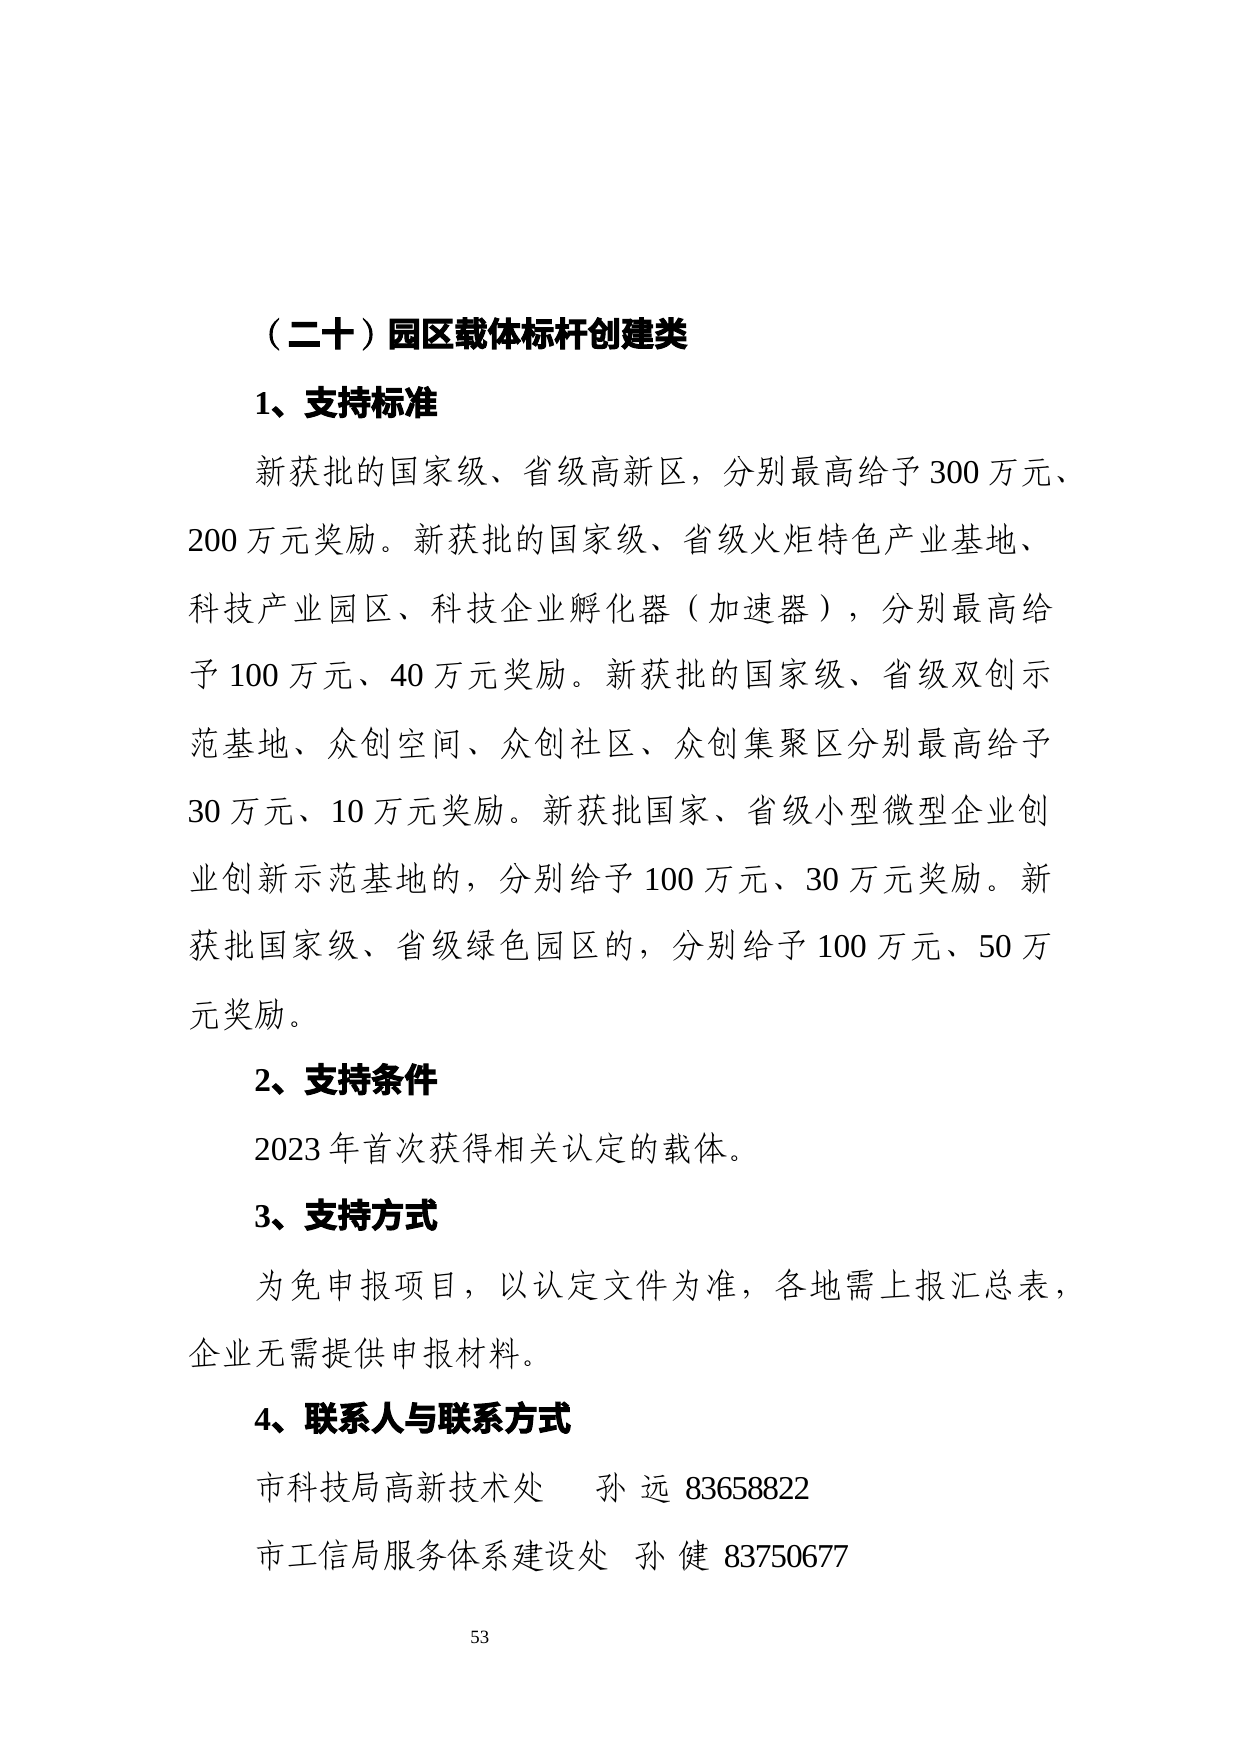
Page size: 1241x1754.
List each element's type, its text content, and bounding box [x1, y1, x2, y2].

text 市科技局高新技术处 孙 远 83658822 [254, 1452, 1053, 1520]
text （二十）园区载体标杆创建类 [187, 301, 1053, 369]
text 4、联系人与联系方式 [187, 1385, 1053, 1452]
text 2、支持条件 [187, 1046, 1053, 1114]
text 为免申报项目，以认定文件为准，各地需上报汇总表，企业无需提供申报材料。 [187, 1249, 1053, 1385]
text 2023年首次获得相关认定的载体。 [187, 1114, 1053, 1182]
text 市工信局服务体系建设处 孙 健 83750677 [254, 1520, 1053, 1588]
text 3、支持方式 [187, 1182, 1053, 1249]
text 1、支持标准 [187, 369, 1053, 437]
text 新获批的国家级、省级高新区，分别最高给予300万元、200万元奖励。新获批的国家级、省级火炬特色产业基地、科技产业园区、科技企业孵化器（加速器），分别最高给予100万元、40万元奖励。新获批的国家级、省级双创示范基地、众创空间、众创社区、众创集聚区分别最高给予30万元、10万元奖励。新获批国家、省级小型微型企业创业创新示范基地的，分别给予100万元、30万元奖励。新获批国家级、省级绿色园区的，分别给予100万元、50万元奖励。 [187, 437, 1053, 1046]
